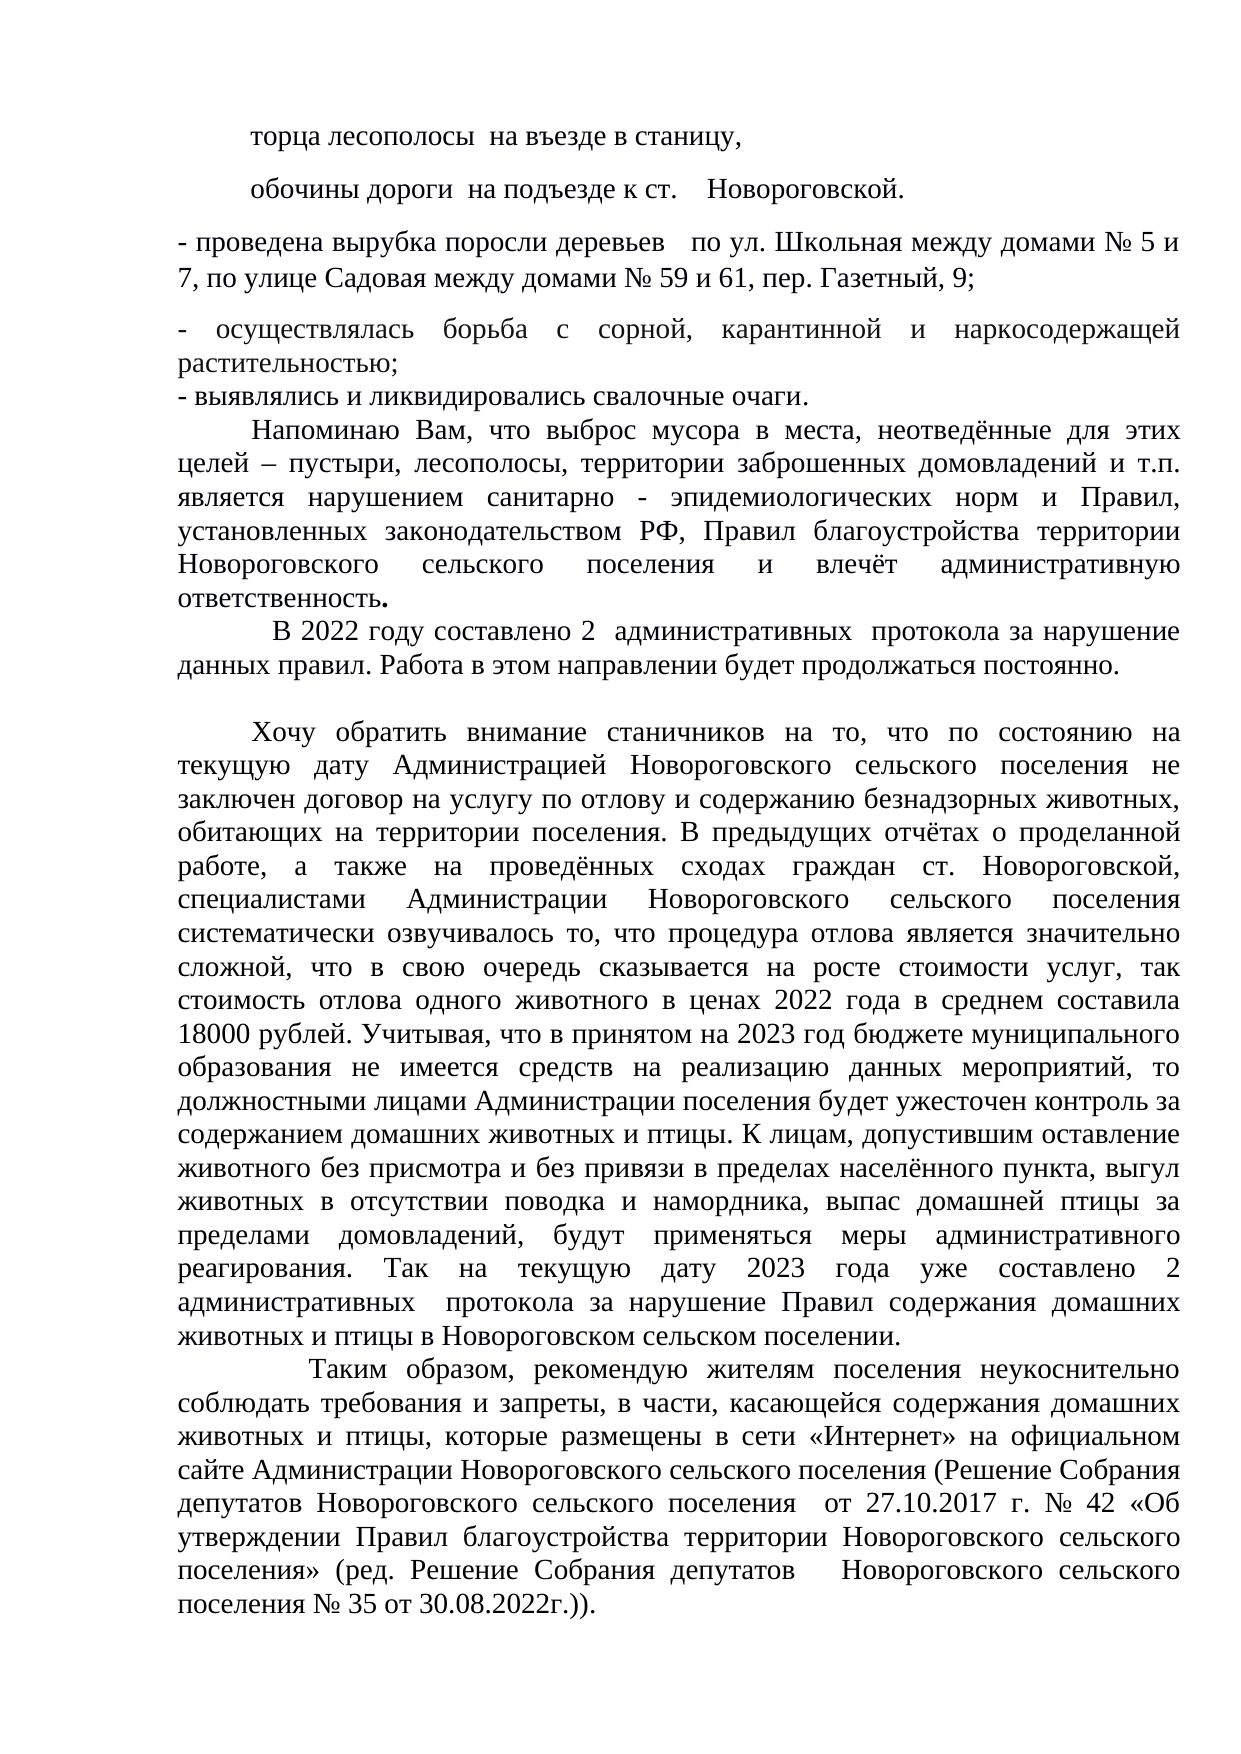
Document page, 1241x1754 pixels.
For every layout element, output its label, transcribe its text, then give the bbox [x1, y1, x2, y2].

text Напоминаю Вам, что выброс мусора в места, неотведённые для этих целей – пустыри, лесополосы, территории заброшенных домовладений и т.п. является нарушением санитарно - эпидемиологических норм и Правил, установленных законодательством РФ, Правил благоустройства территории Новороговского сельского поселения и влечёт административную ответственность. [177, 412, 1181, 613]
text - осуществлялась борьба с сорной, карантинной и наркосодержащей растительностью; [177, 313, 1181, 378]
text обочины дороги на подъезде к ст. Новороговской. [177, 171, 1181, 204]
text Таким образом, рекомендую жителям поселения неукоснительно соблюдать требования и запреты, в части, касающейся содержания домашних животных и птицы, которые размещены в сети «Интернет» на официальном сайте Администрации Новороговского сельского поселения (Решение Собрания депутатов Новороговского сельского поселения от 27.10.2017 г. № 42 «Об утверждении Правил благоустройства территории Новороговского сельского поселения» (ред. Решение Собрания депутатов Новороговского сельского поселения № 35 от 30.08.2022г.)). [177, 1351, 1181, 1619]
text - проведена вырубка поросли деревьев по ул. Школьная между домами № 5 и 7, по улице Садовая между домами № 59 и 61, пер. Газетный, 9; [177, 224, 1181, 293]
text - выявлялись и ликвидировались свалочные очаги. [177, 378, 1181, 412]
text В 2022 году составлено 2 административных протокола за нарушение данных правил. Работа в этом направлении будет продолжаться постоянно. [177, 613, 1181, 680]
text торца лесополосы на въезде в станицу, [177, 118, 1181, 152]
text Хочу обратить внимание станичников на то, что по состоянию на текущую дату Администрацией Новороговского сельского поселения не заключен договор на услугу по отлову и содержанию безнадзорных животных, обитающих на территории поселения. В предыдущих отчётах о проделанной работе, а также на проведённых сходах граждан ст. Новороговской, специалистами Администрации Новороговского сельского поселения систематически озвучивалось то, что процедура отлова является значительно сложной, что в свою очередь сказывается на росте стоимости услуг, так стоимость отлова одного животного в ценах 2022 года в среднем составила 18000 рублей. Учитывая, что в принятом на 2023 год бюджете муниципального образования не имеется средств на реализацию данных мероприятий, то должностными лицами Администрации поселения будет ужесточен контроль за содержанием домашних животных и птицы. К лицам, допустившим оставление животного без присмотра и без привязи в пределах населённого пункта, выгул животных в отсутствии поводка и намордника, выпас домашней птицы за пределами домовладений, будут применяться меры административного реагирования. Так на текущую дату 2023 года уже составлено 2 административных протокола за нарушение Правил содержания домашних животных и птицы в Новороговском сельском поселении. [177, 714, 1181, 1351]
